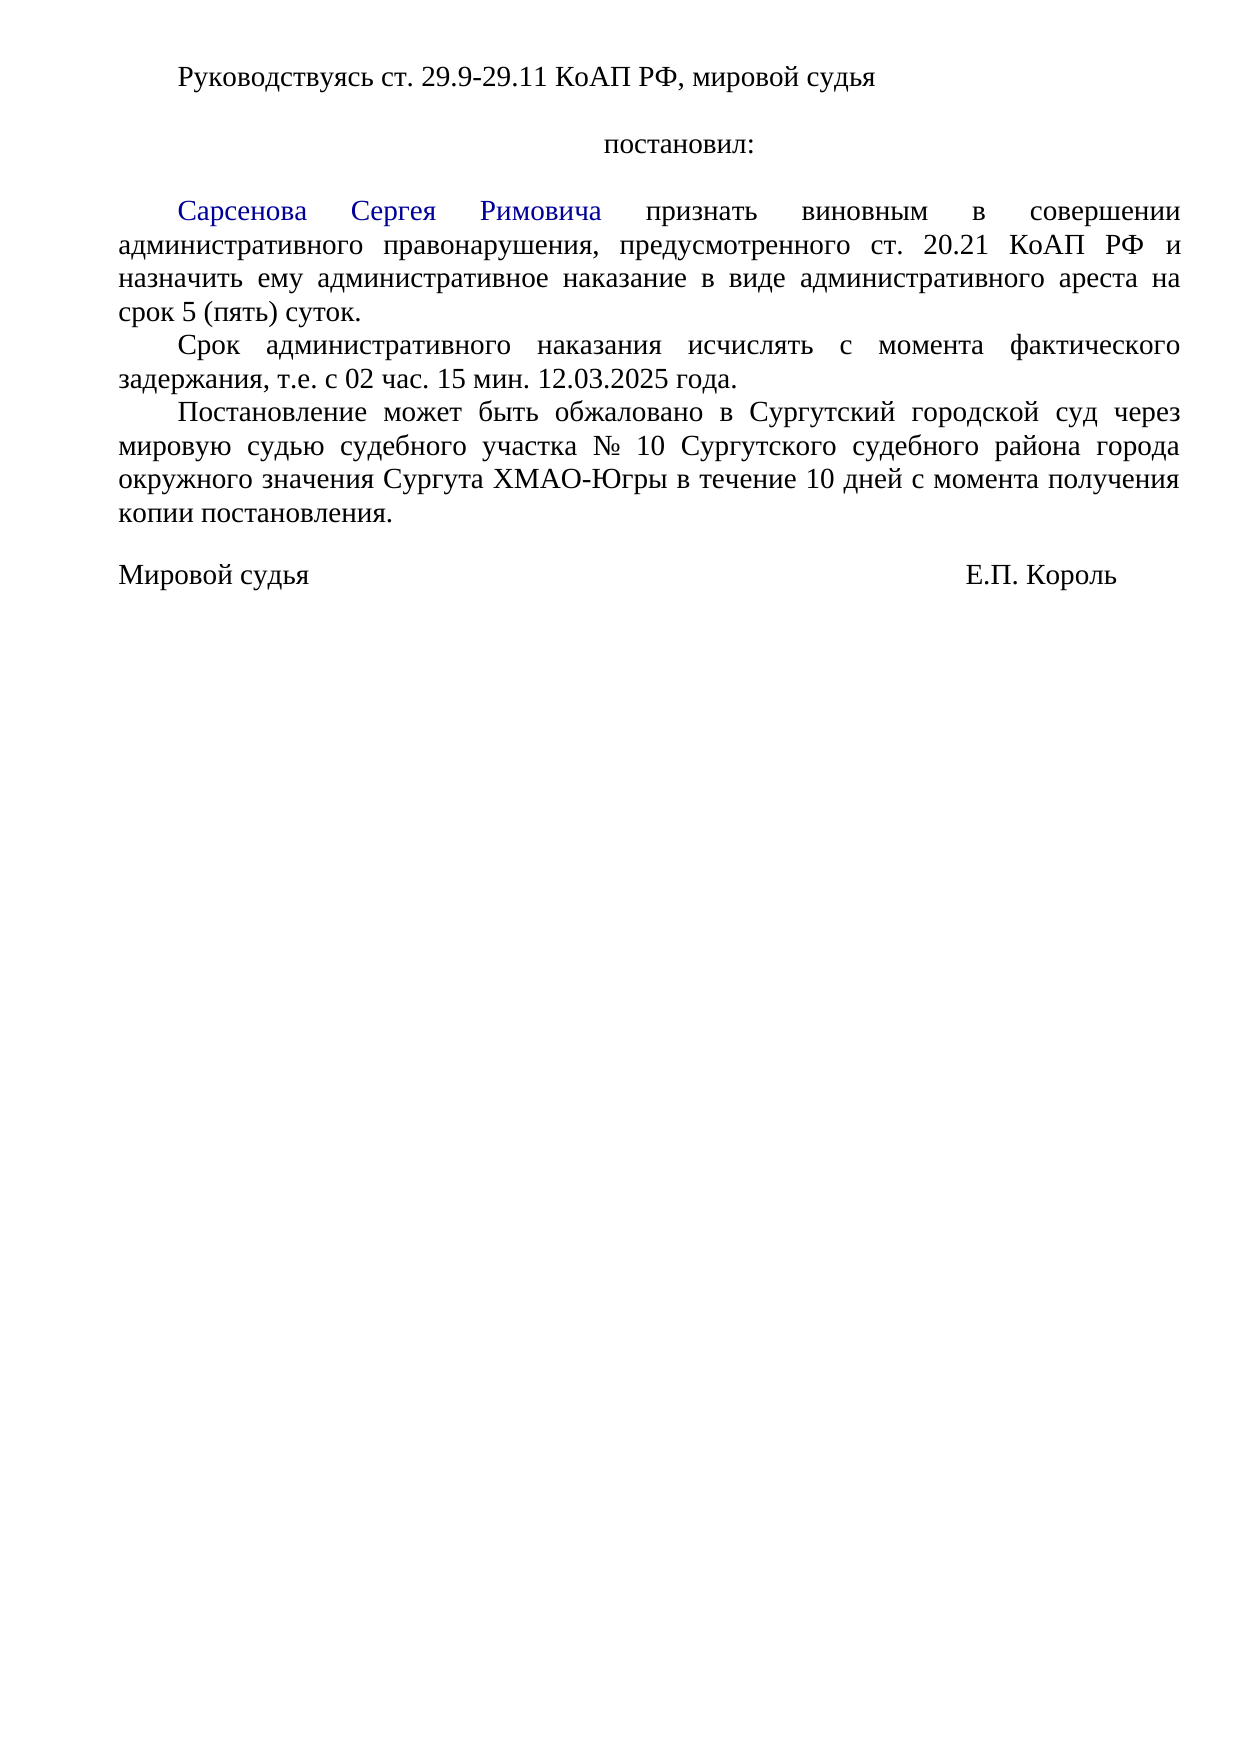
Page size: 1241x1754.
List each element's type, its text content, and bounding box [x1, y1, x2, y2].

text Руководствуясь ст. 29.9-29.11 КоАП РФ, мировой судья [118, 59, 1181, 93]
text Постановление может быть обжаловано в Сургутский городской суд через мировую судью судебного участка № 10 Сургутского судебного района города окружного значения Сургута ХМАО-Югры в течение 10 дней с момента получения копии постановления. [118, 394, 1181, 529]
text Срок административного наказания исчислять с момента фактического задержания, т.е. с 02 час. 15 мин. 12.03.2025 года. [118, 327, 1181, 394]
text постановил: [118, 126, 1181, 160]
text Мировой судья Е.П. Король [118, 557, 1181, 591]
text Сарсенова Сергея Римовича признать виновным в совершении административного правонарушения, предусмотренного ст. 20.21 КоАП РФ и назначить ему административное наказание в виде административного ареста на срок 5 (пять) суток. [118, 193, 1181, 327]
